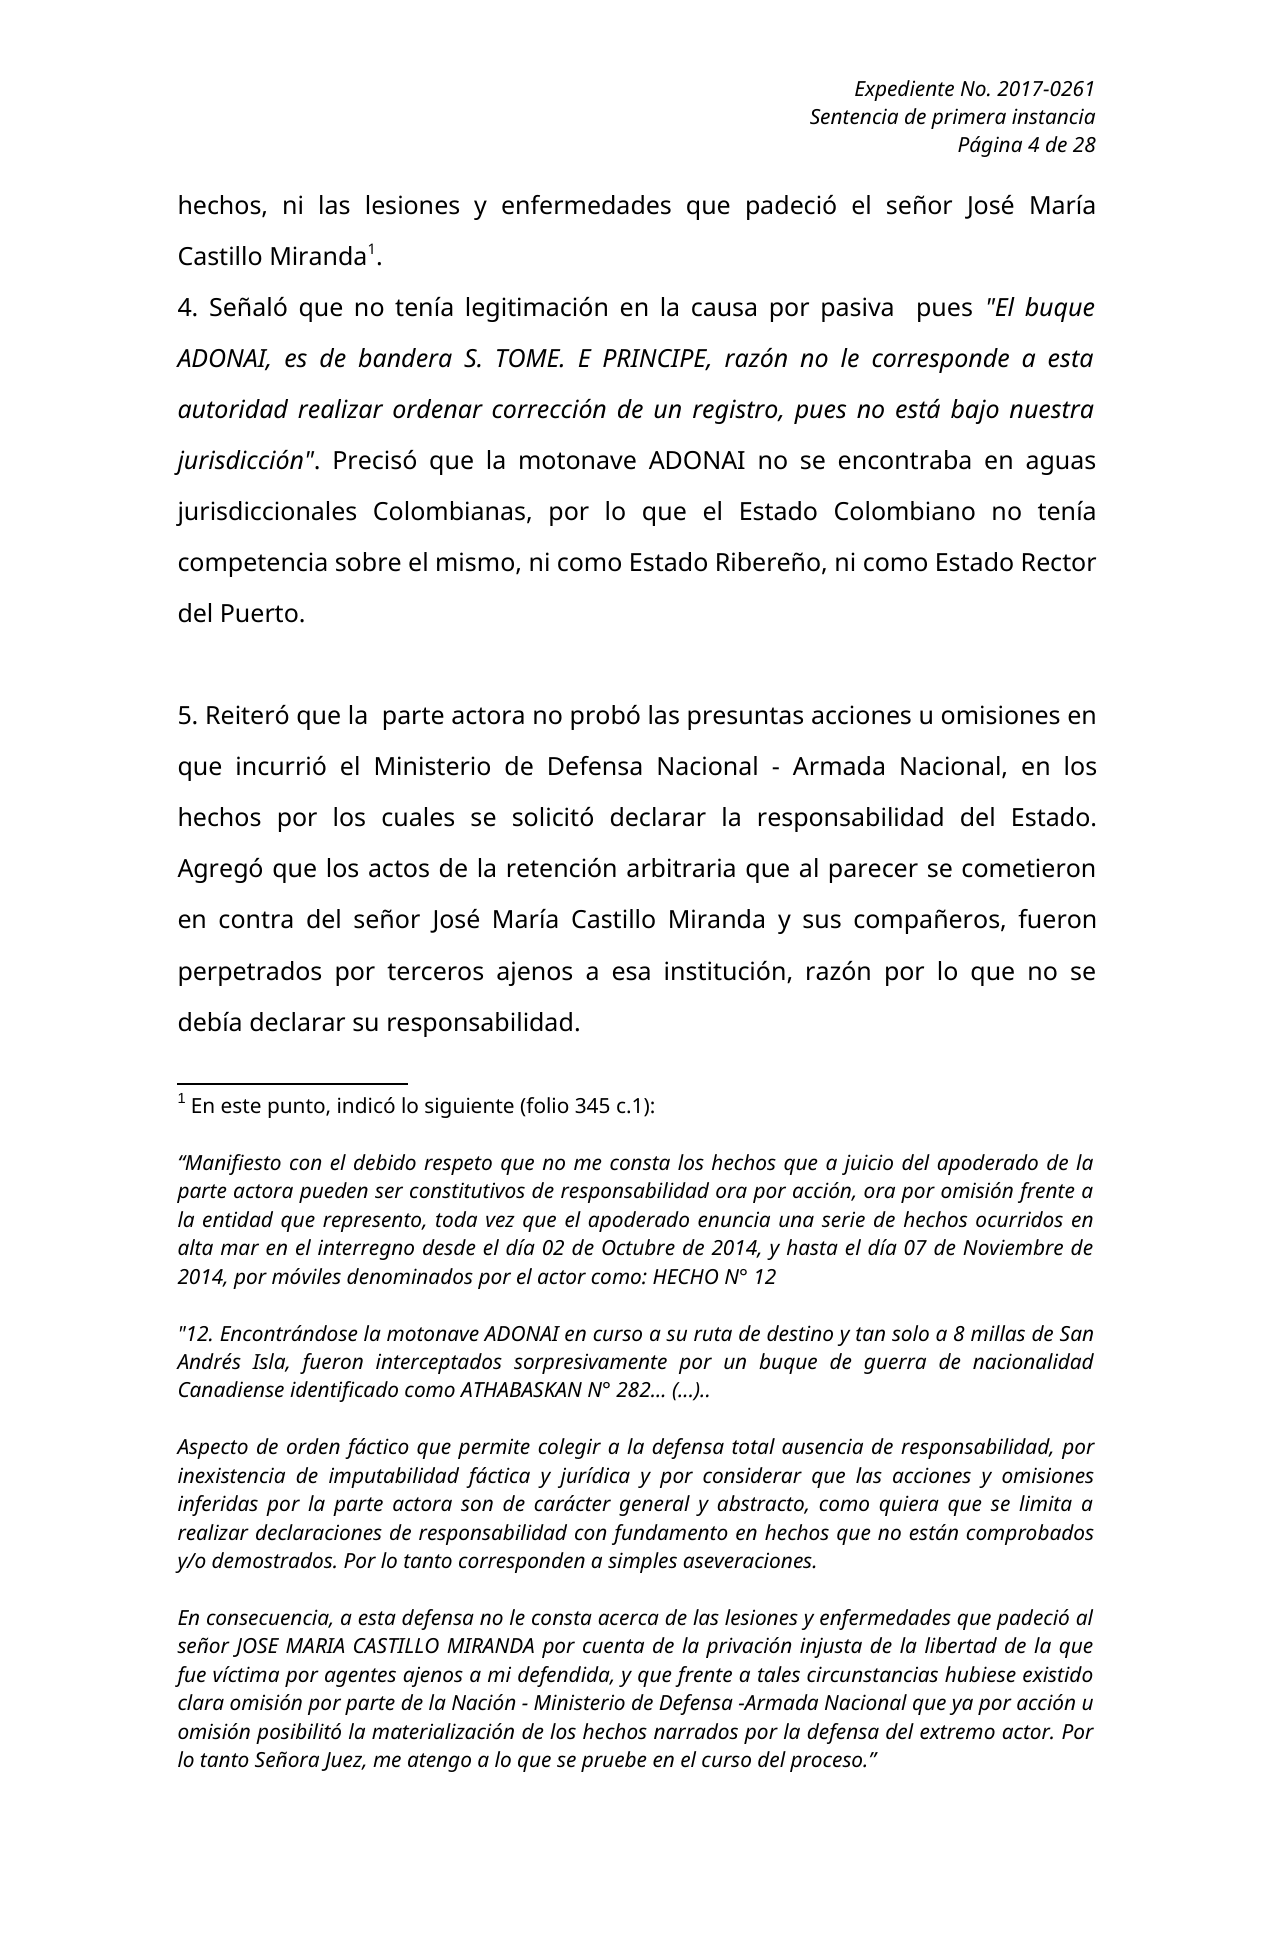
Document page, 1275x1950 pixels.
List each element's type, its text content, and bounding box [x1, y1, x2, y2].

list 4. Señaló que no tenía legitimación en la causa por pasiva pues "El buque ADONAI, es de bandera S. TOME. E PRINCIPE, razón no le corresponde a esta autoridad realizar ordenar corrección de un registro, pues no está bajo nuestra jurisdicción". Precisó que la motonave ADONAI no se encontraba en aguas jurisdiccionales Colombianas, por lo que el Estado Colombiano no tenía competencia sobre el mismo, ni como Estado Ribereño, ni como Estado Rector del Puerto. [177, 289, 1098, 630]
list 5. Reiteró que la parte actora no probó las presuntas acciones u omisiones en que incurrió el Ministerio de Defensa Nacional - Armada Nacional, en los hechos por los cuales se solicitó declarar la responsabilidad del Estado. Agregó que los actos de la retención arbitraria que al parecer se cometieron en contra del señor José María Castillo Miranda y sus compañeros, fueron perpetrados por terceros ajenos a esa institución, razón por lo que no se debía declarar su responsabilidad. [177, 698, 1098, 1038]
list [177, 187, 1098, 273]
